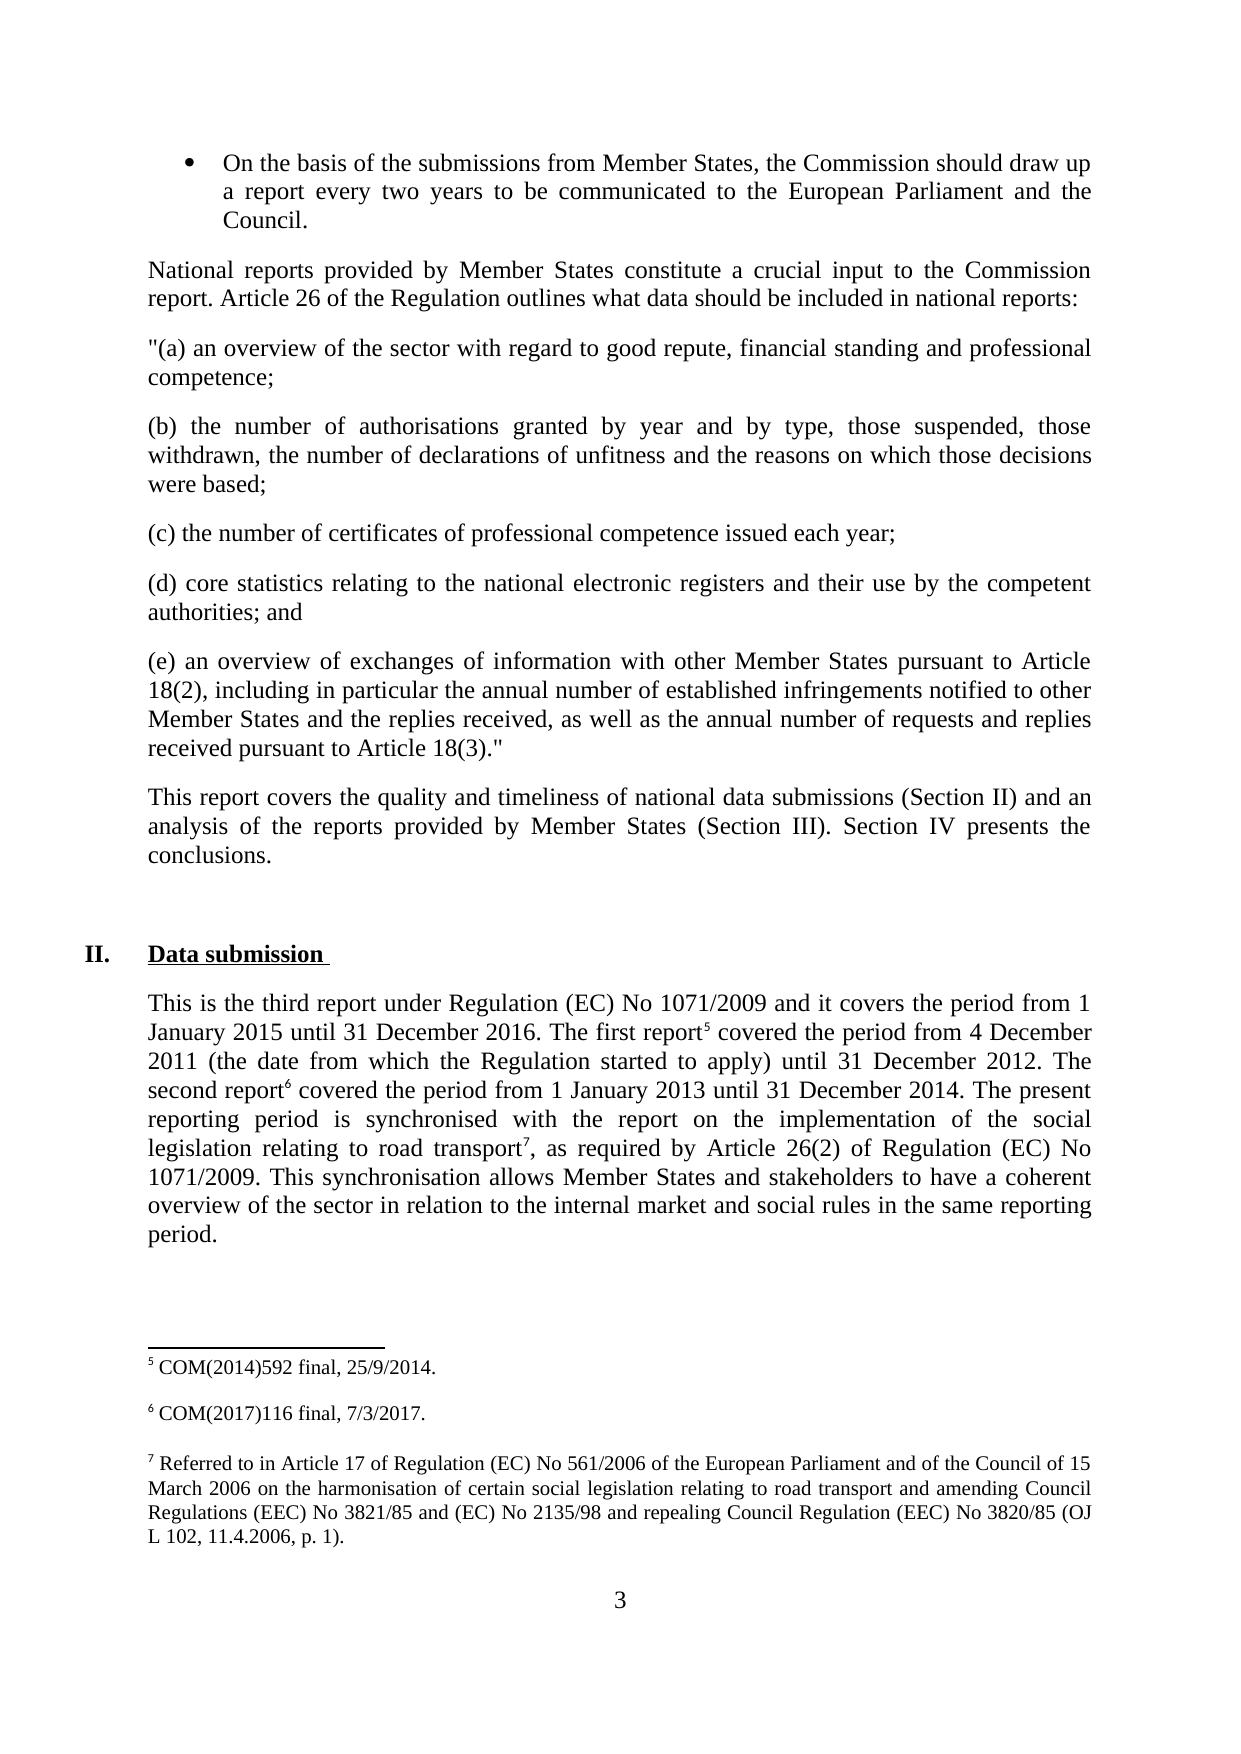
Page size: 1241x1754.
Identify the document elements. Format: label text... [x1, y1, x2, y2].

text This is the third report under Regulation (EC) No 1071/2009 and it covers the period from 1 January 2015 until 31 December 2016. The first report covered the period from 4 December 2011 (the date from which the Regulation started to apply) until 31 December 2012. The second report covered the period from 1 January 2013 until 31 December 2014. The present reporting period is synchronised with the report on the implementation of the social legislation relating to road transport, as required by Article 26(2) of Regulation (EC) No 1071/2009. This synchronisation allows Member States and stakeholders to have a coherent overview of the sector in relation to the internal market and social rules in the same reporting period. [148, 988, 1093, 1248]
text "(a) an overview of the sector with regard to good repute, financial standing and professional competence; [148, 333, 1093, 391]
text (d) core statistics relating to the national electronic registers and their use by the competent authorities; and [148, 568, 1093, 626]
list On the basis of the submissions from Member States, the Commission should draw up a report every two years to be communicated to the European Parliament and the Council. [185, 148, 1093, 234]
text (e) an overview of exchanges of information with other Member States pursuant to Article 18(2), including in particular the annual number of established infringements notified to other Member States and the replies received, as well as the annual number of requests and replies received pursuant to Article 18(3)." [148, 646, 1093, 761]
text (c) the number of certificates of professional competence issued each year; [148, 518, 1093, 547]
list Data submission [110, 939, 1093, 968]
text This report covers the quality and timeliness of national data submissions (Section II) and an analysis of the reports provided by Member States (Section III). Section IV presents the conclusions. [148, 782, 1093, 868]
text National reports provided by Member States constitute a crucial input to the Commission report. Article 26 of the Regulation outlines what data should be included in national reports: [148, 255, 1093, 312]
text (b) the number of authorisations granted by year and by type, those suspended, those withdrawn, the number of declarations of unfitness and the reasons on which those decisions were based; [148, 411, 1093, 498]
